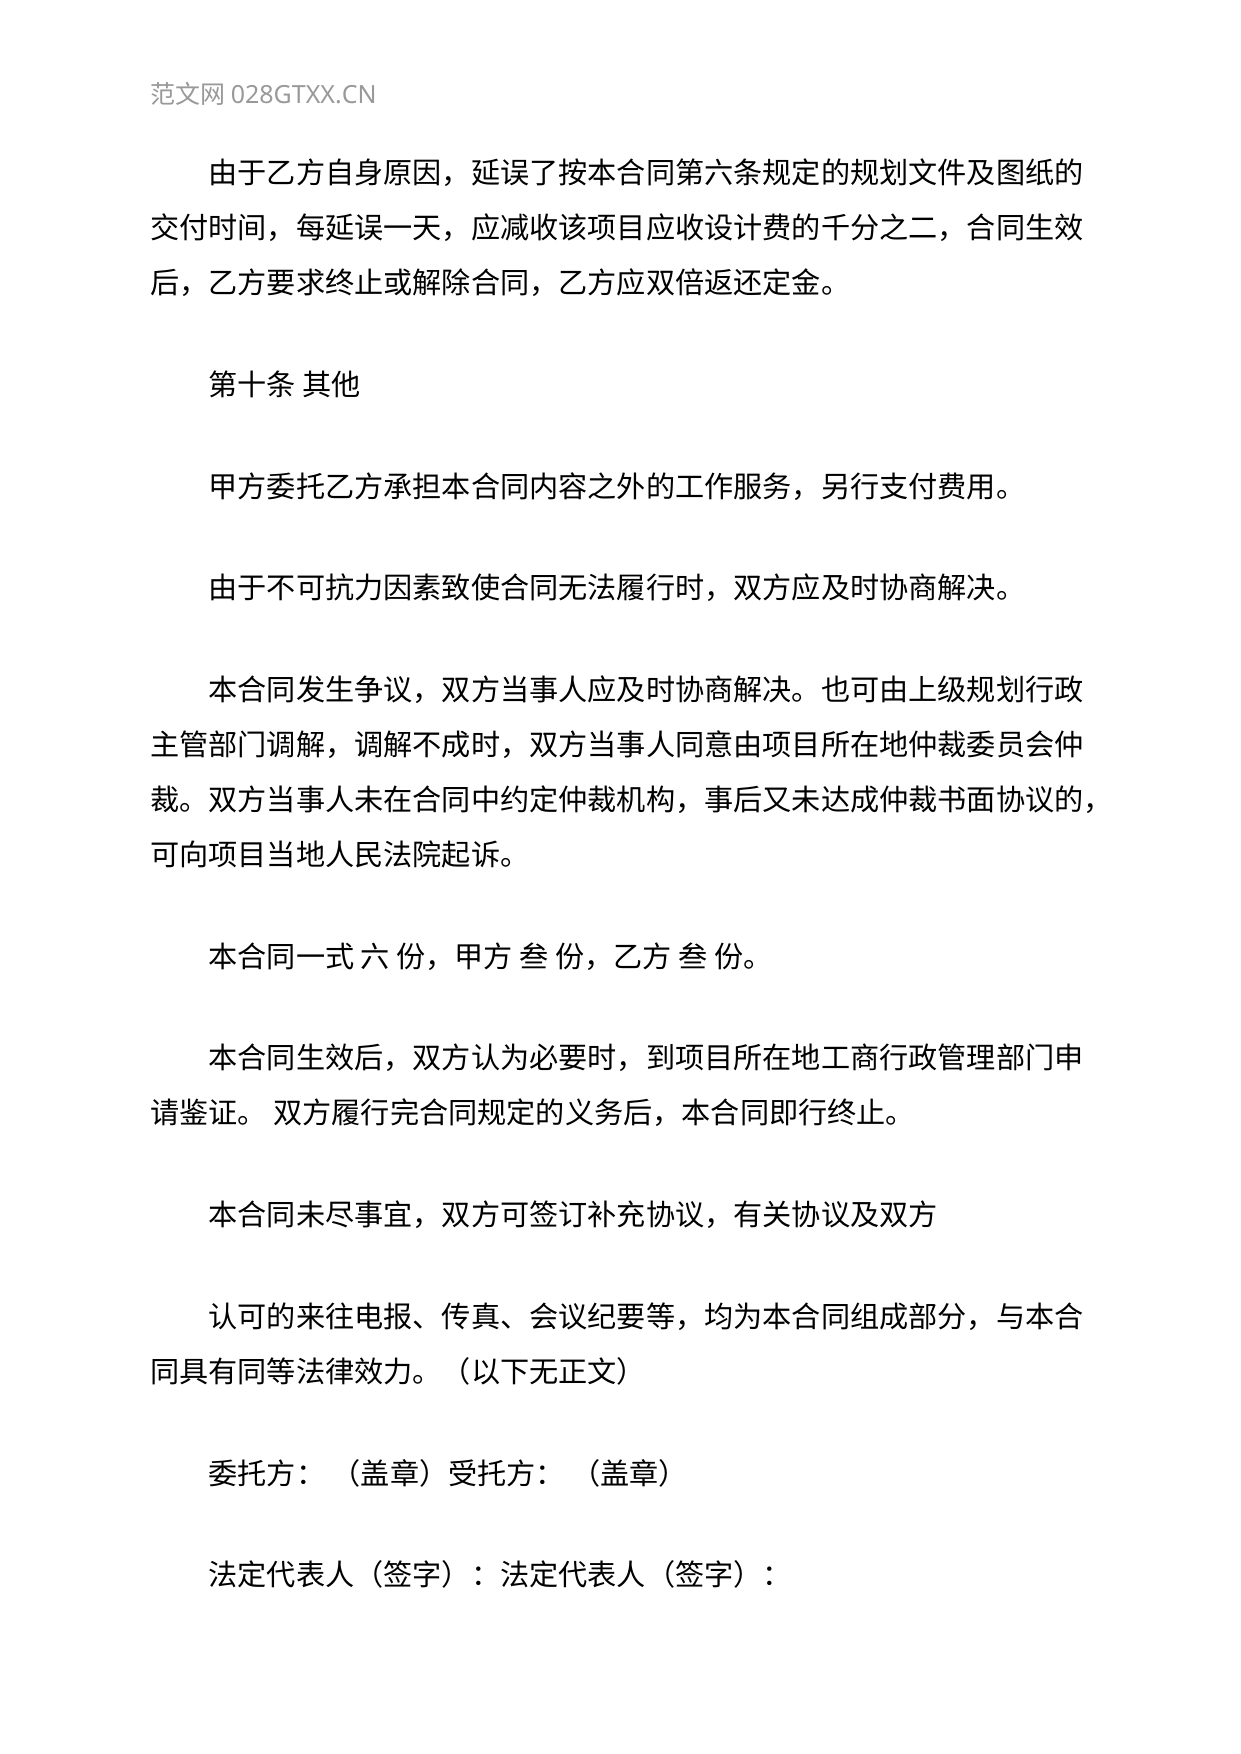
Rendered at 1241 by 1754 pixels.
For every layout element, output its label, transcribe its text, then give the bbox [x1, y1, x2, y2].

text 由于乙方自身原因，延误了按本合同第六条规定的规划文件及图纸的交付时间，每延误一天，应减收该项目应收设计费的千分之二，合同生效后，乙方要求终止或解除合同，乙方应双倍返还定金。 [150, 150, 1090, 302]
text 本合同发生争议，双方当事人应及时协商解决。也可由上级规划行政主管部门调解，调解不成时，双方当事人同意由项目所在地仲裁委员会仲裁。双方当事人未在合同中约定仲裁机构，事后又未达成仲裁书面协议的，可向项目当地人民法院起诉。 [150, 667, 1090, 874]
text 本合同生效后，双方认为必要时，到项目所在地工商行政管理部门申请鉴证。 双方履行完合同规定的义务后，本合同即行终止。 [150, 1035, 1090, 1132]
text 认可的来往电报、传真、会议纪要等，均为本合同组成部分，与本合同具有同等法律效力。（以下无正文） [150, 1293, 1090, 1391]
text 第十条 其他 [150, 362, 1090, 404]
text 本合同未尽事宜，双方可签订补充协议，有关协议及双方 [150, 1192, 1090, 1234]
text 由于不可抗力因素致使合同无法履行时，双方应及时协商解决。 [150, 565, 1090, 607]
text 法定代表人（签字）：法定代表人（签字）： [150, 1552, 1090, 1594]
text 本合同一式 六 份，甲方 叁 份，乙方 叁 份。 [150, 933, 1090, 976]
text 甲方委托乙方承担本合同内容之外的工作服务，另行支付费用。 [150, 463, 1090, 506]
text 委托方： （盖章）受托方： （盖章） [150, 1450, 1090, 1492]
